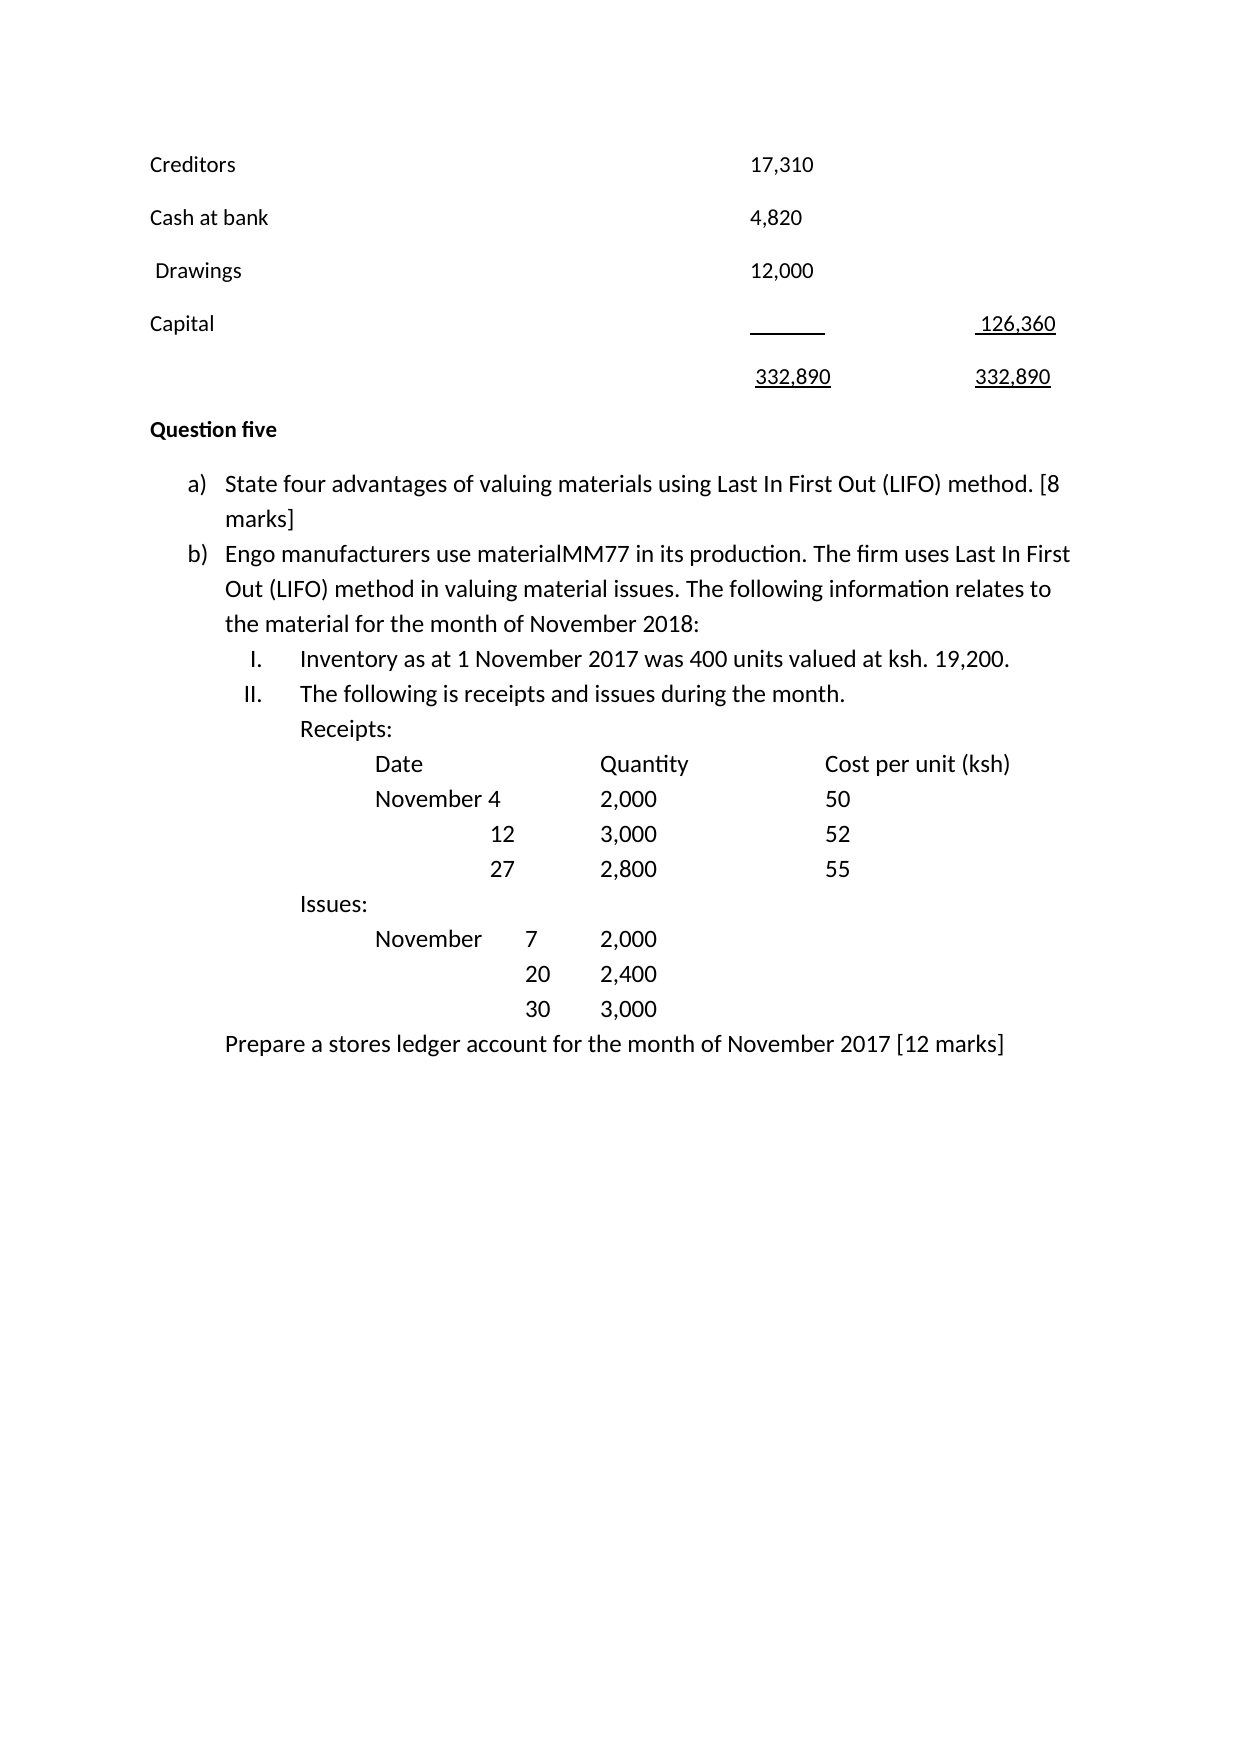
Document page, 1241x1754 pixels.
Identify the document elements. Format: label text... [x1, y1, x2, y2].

text Question five [150, 415, 1090, 443]
list Engo manufacturers use materialMM77 in its production. The firm uses Last In First Out (LIFO) method in valuing material issues. The following information relates to the material for the month of November 2018: [187, 538, 1090, 639]
text November 4 2,000 50 [300, 783, 1090, 814]
text 12 3,000 52 [300, 818, 1090, 849]
text 30 3,000 [300, 993, 1090, 1024]
text Receipts: [300, 713, 1090, 744]
list The following is receipts and issues during the month. [262, 678, 1090, 709]
list Inventory as at 1 November 2017 was 400 units valued at ksh. 19,200. [262, 643, 1090, 674]
text November 7 2,000 [300, 923, 1090, 954]
text Date Quantity Cost per unit (ksh) [300, 748, 1090, 779]
text Prepare a stores ledger account for the month of November 2017 [12 marks] [225, 1028, 1090, 1059]
text Capital 126,360 [150, 309, 1090, 337]
text Creditors 17,310 [150, 150, 1090, 178]
text 20 2,400 [300, 958, 1090, 989]
list State four advantages of valuing materials using Last In First Out (LIFO) method. [8 marks] [187, 468, 1090, 534]
text 332,890 332,890 [675, 362, 1090, 390]
text Cash at bank 4,820 [150, 203, 1090, 231]
text 27 2,800 55 [300, 853, 1090, 884]
text Drawings 12,000 [150, 256, 1090, 284]
text Issues: [300, 888, 1090, 919]
